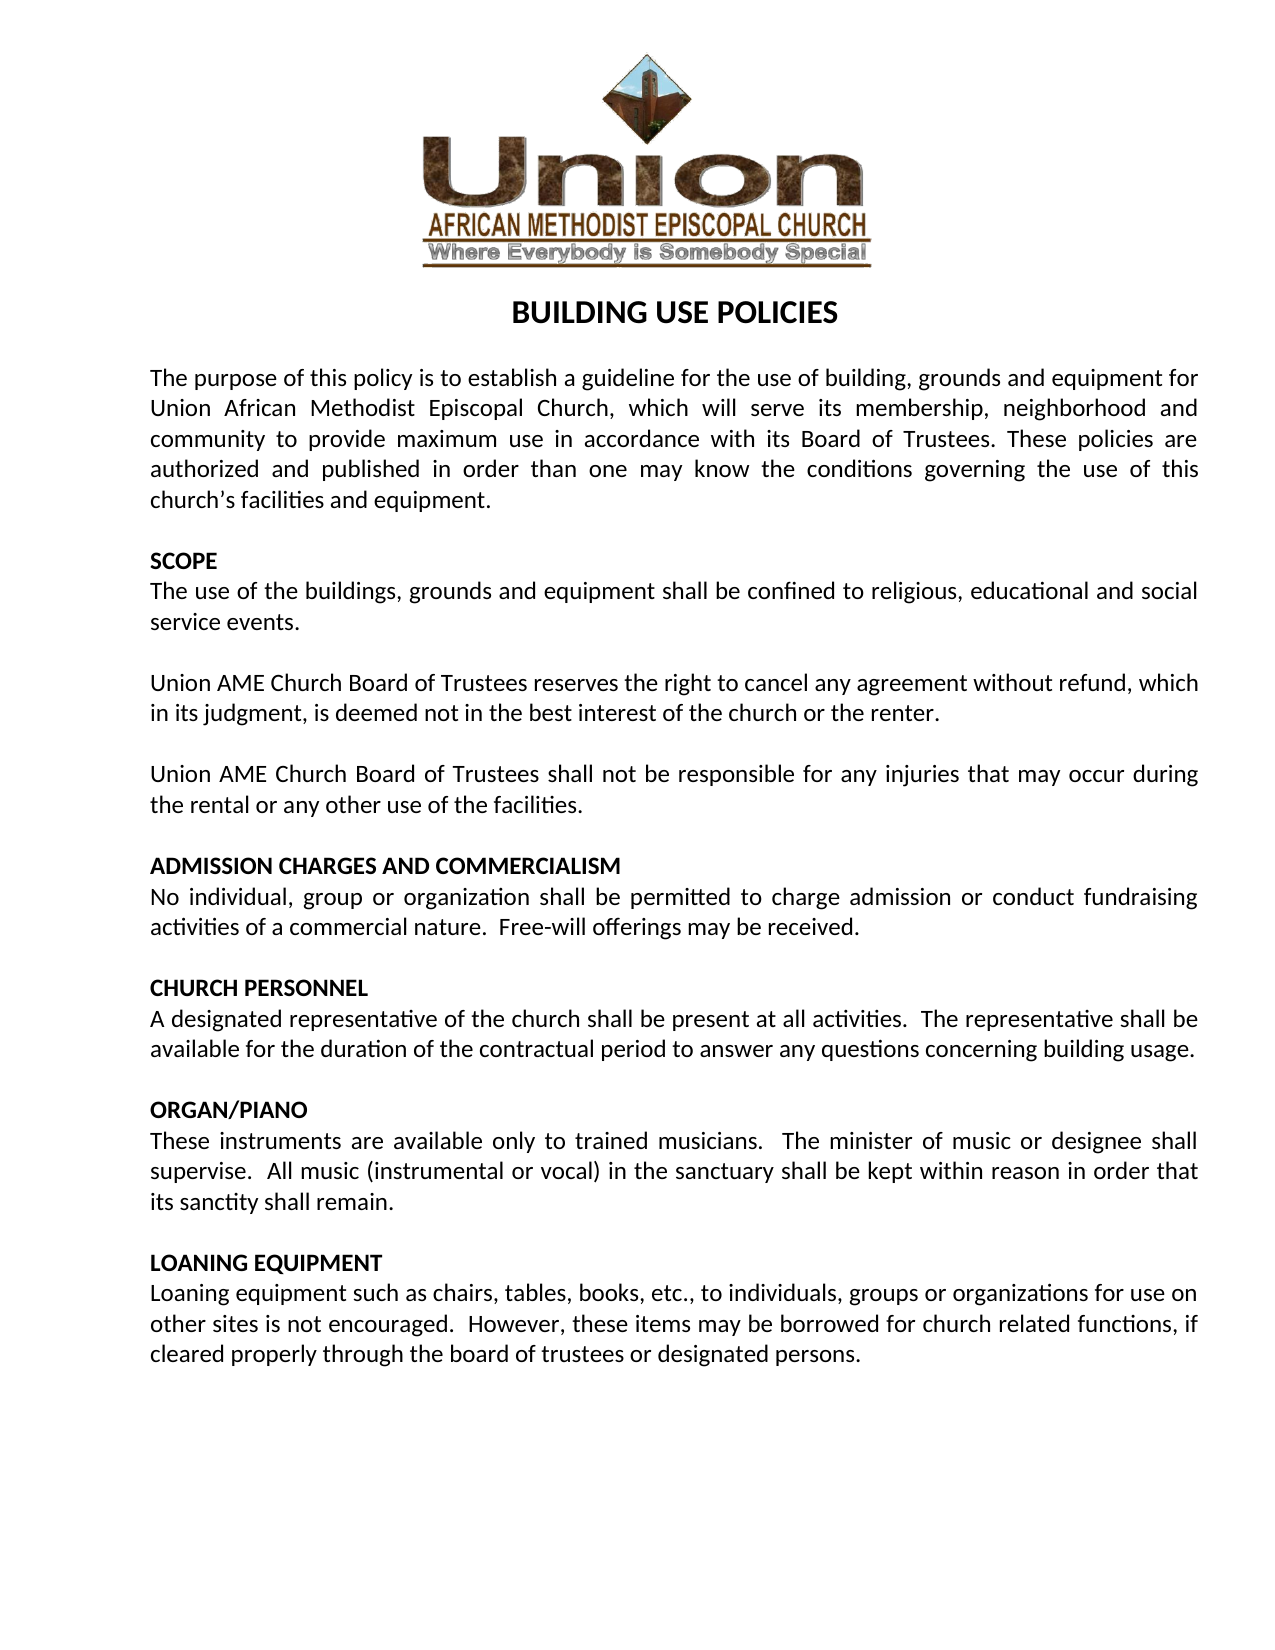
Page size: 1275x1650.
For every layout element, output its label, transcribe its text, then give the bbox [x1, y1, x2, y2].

text Union AME Church Board of Trustees reserves the right to cancel any agreement without refund, which in its judgment, is deemed not in the best interest of the church or the renter. [150, 667, 1200, 728]
text BUILDING USE POLICIES [150, 291, 1200, 331]
text These instruments are available only to trained musicians. The minister of music or designee shall supervise. All music (instrumental or vocal) in the sanctuary shall be kept within reason in order that its sanctity shall remain. [150, 1125, 1200, 1216]
text No individual, group or organization shall be permitted to charge admission or conduct fundraising activities of a commercial nature. Free-will offerings may be received. [150, 881, 1200, 942]
text SCOPE [150, 545, 1200, 576]
picture [416, 44, 873, 270]
text Union AME Church Board of Trustees shall not be responsible for any injuries that may occur during the rental or any other use of the facilities. [150, 759, 1200, 820]
text LOANING EQUIPMENT [150, 1247, 1200, 1277]
text ORGAN/PIANO [150, 1094, 1200, 1125]
text CHURCH PERSONNEL [150, 972, 1200, 1003]
text Loaning equipment such as chairs, tables, books, etc., to individuals, groups or organizations for use on other sites is not encouraged. However, these items may be borrowed for church related functions, if cleared properly through the board of trustees or designated persons. [150, 1277, 1200, 1369]
text ADMISSION CHARGES AND COMMERCIALISM [150, 850, 1200, 881]
text The use of the buildings, grounds and equipment shall be confined to religious, educational and social service events. [150, 576, 1200, 637]
text The purpose of this policy is to establish a guideline for the use of building, grounds and equipment for Union African Methodist Episcopal Church, which will serve its membership, neighborhood and community to provide maximum use in accordance with its Board of Trustees. These policies are authorized and published in order than one may know the conditions governing the use of this church’s facilities and equipment. [150, 362, 1200, 514]
text A designated representative of the church shall be present at all activities. The representative shall be available for the duration of the contractual period to answer any questions concerning building usage. [150, 1003, 1200, 1064]
